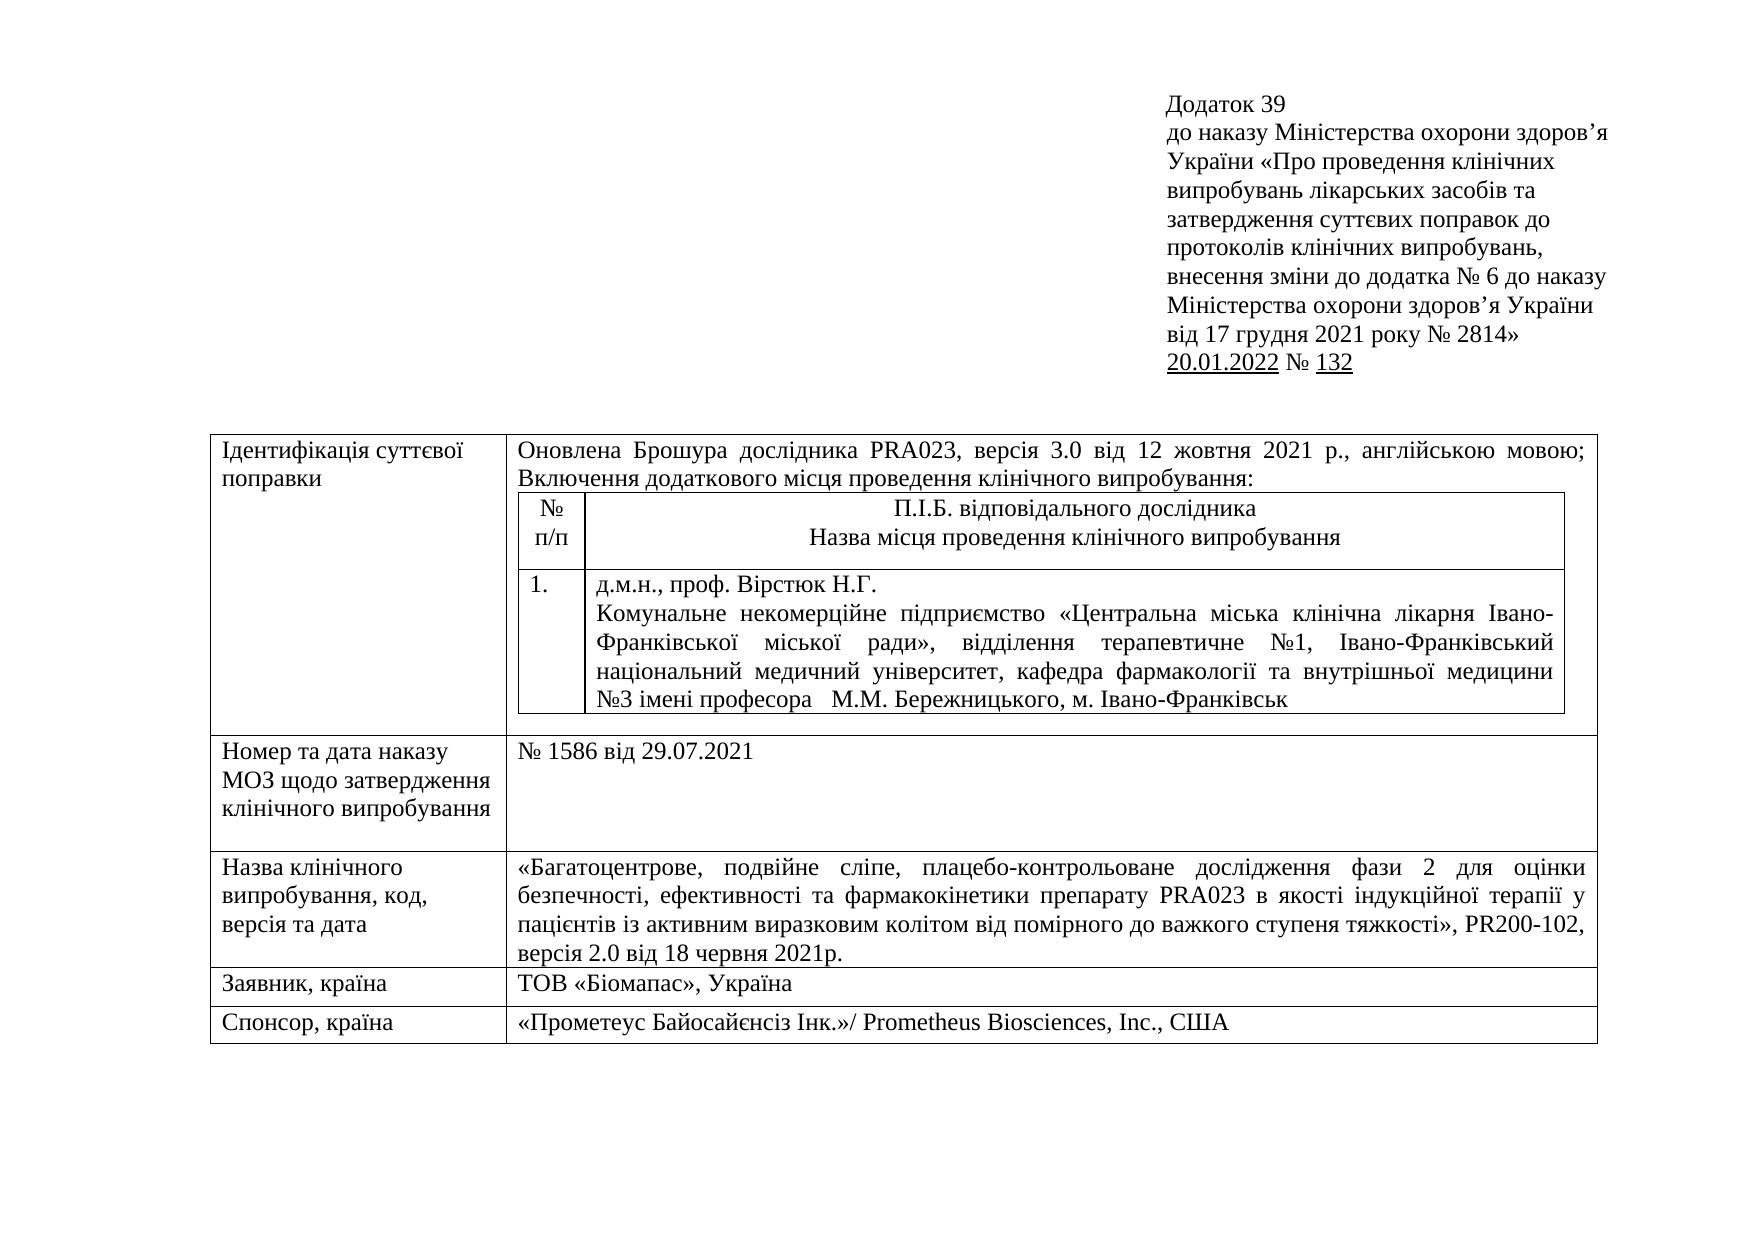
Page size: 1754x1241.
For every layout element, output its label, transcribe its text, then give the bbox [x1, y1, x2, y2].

table_cell Заявник, країна [211, 968, 506, 1006]
table_header Оновлена Брошура дослідника PRA023, версія 3.0 від 12 жовтня 2021 р., англійською мовою; Включення додаткового місця проведення клінічного випробування: [507, 435, 1597, 735]
table_cell Назва клінічного випробування, код, версія та дата [211, 852, 506, 967]
table_cell «Прометеус Байосайєнсіз Інк.»/ Prometheus Biosciences, Inc., США [507, 1007, 1597, 1043]
table_cell Спонсор, країна [211, 1007, 506, 1043]
table_cell ТОВ «Біомапас», Україна [507, 968, 1597, 1006]
table_cell «Багатоцентрове, подвійне сліпе, плацебо-контрольоване дослідження фази 2 для оцінки безпечності, ефективності та фармакокінетики препарату PRA023 в якості індукційної терапії у пацієнтів із активним виразковим колітом від помірного до важкого ступеня тяжкості», PR200-102, версія 2.0 від 18 червня 2021р. [507, 852, 1597, 967]
text Додаток 39 [222, 89, 1624, 117]
text 20.01.2022 № 132 [1167, 347, 1624, 376]
text до наказу Міністерства охорони здоров’я України «Про проведення клінічних випробувань лікарських засобів та затвердження суттєвих поправок до протоколів клінічних випробувань, внесення зміни до додатка № 6 до наказу Міністерства охорони здоров’я України від 17 грудня 2021 року № 2814» [1167, 117, 1624, 347]
table_header Ідентифікація суттєвої поправки [211, 435, 506, 735]
table_cell Номер та дата наказу МОЗ щодо затвердження клінічного випробування [211, 736, 506, 851]
table_cell № 1586 від 29.07.2021 [507, 736, 1597, 851]
